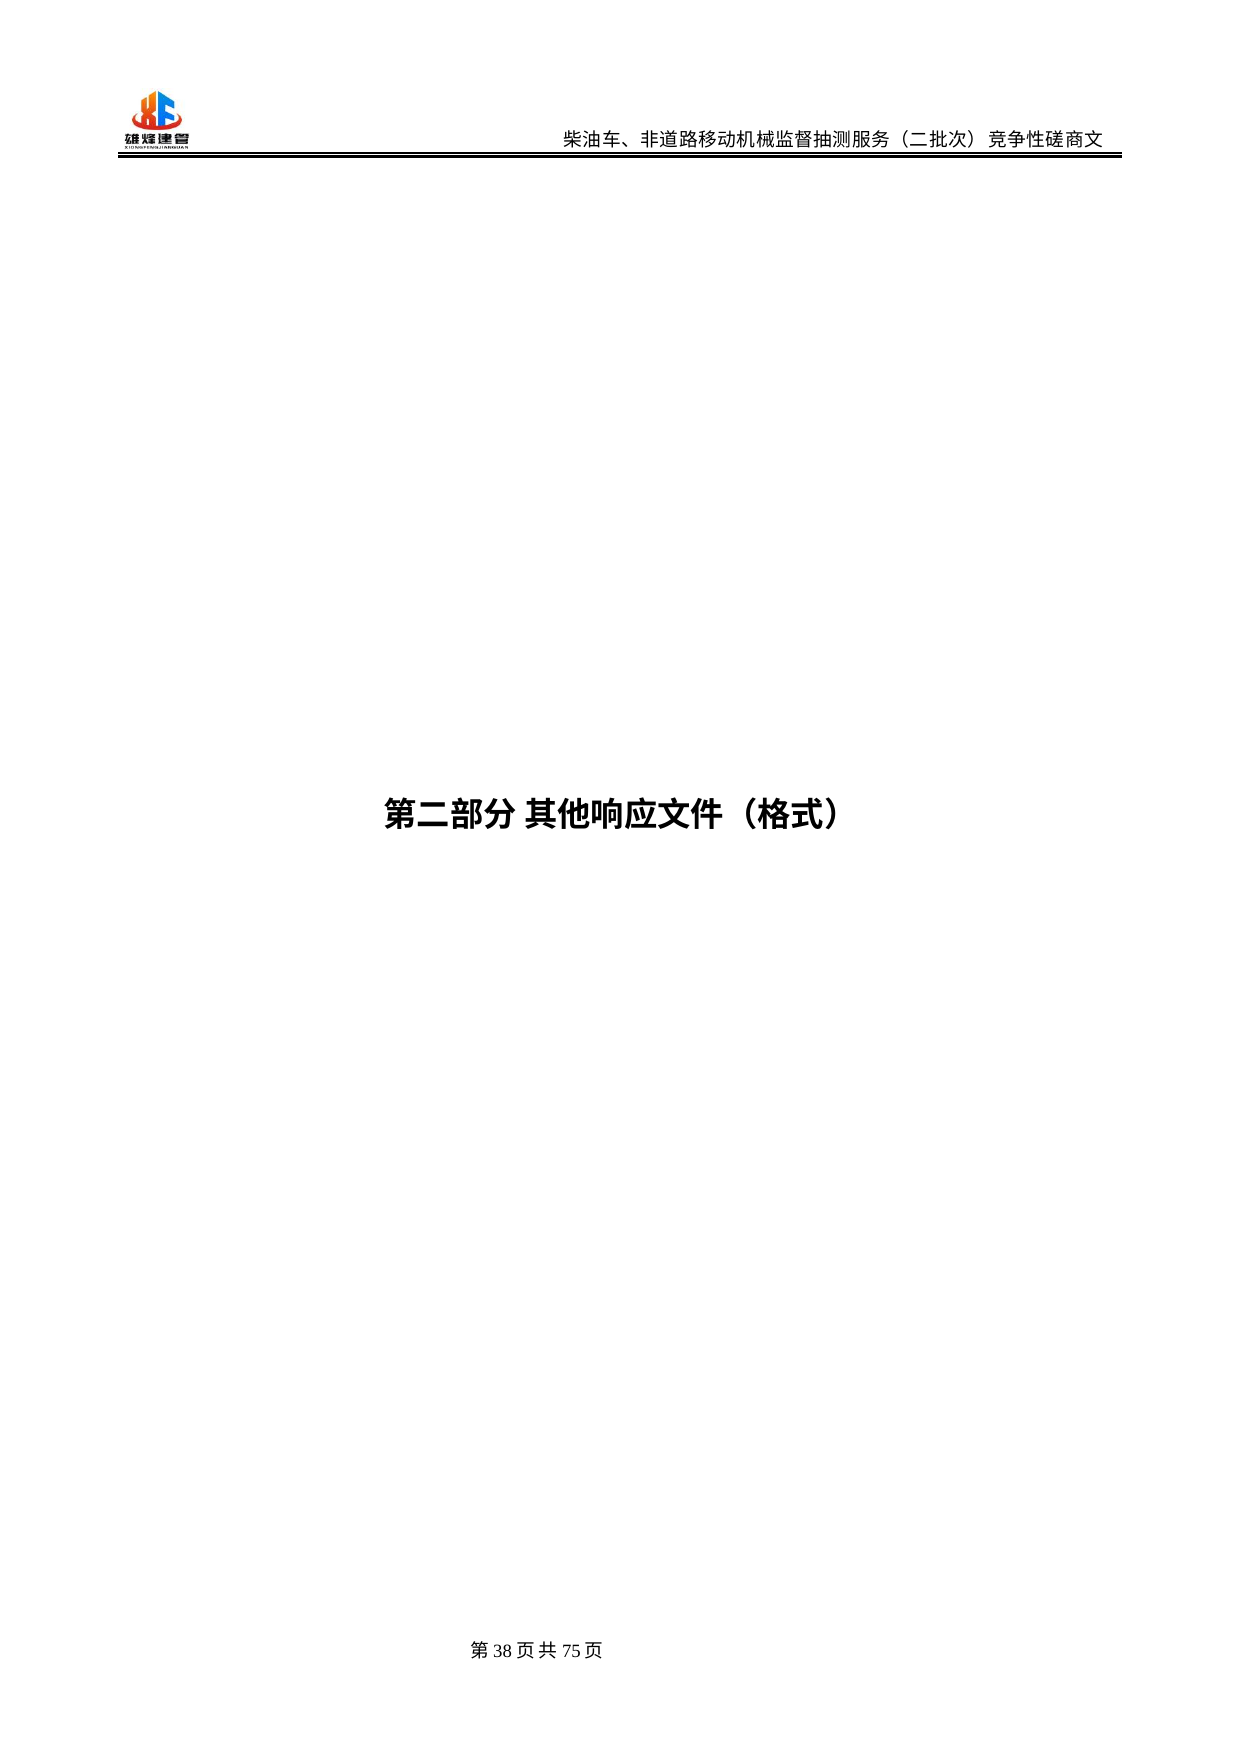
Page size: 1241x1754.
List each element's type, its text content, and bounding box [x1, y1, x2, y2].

text 第二部分 其他响应文件（格式） [118, 788, 1122, 836]
picture [118, 88, 194, 152]
